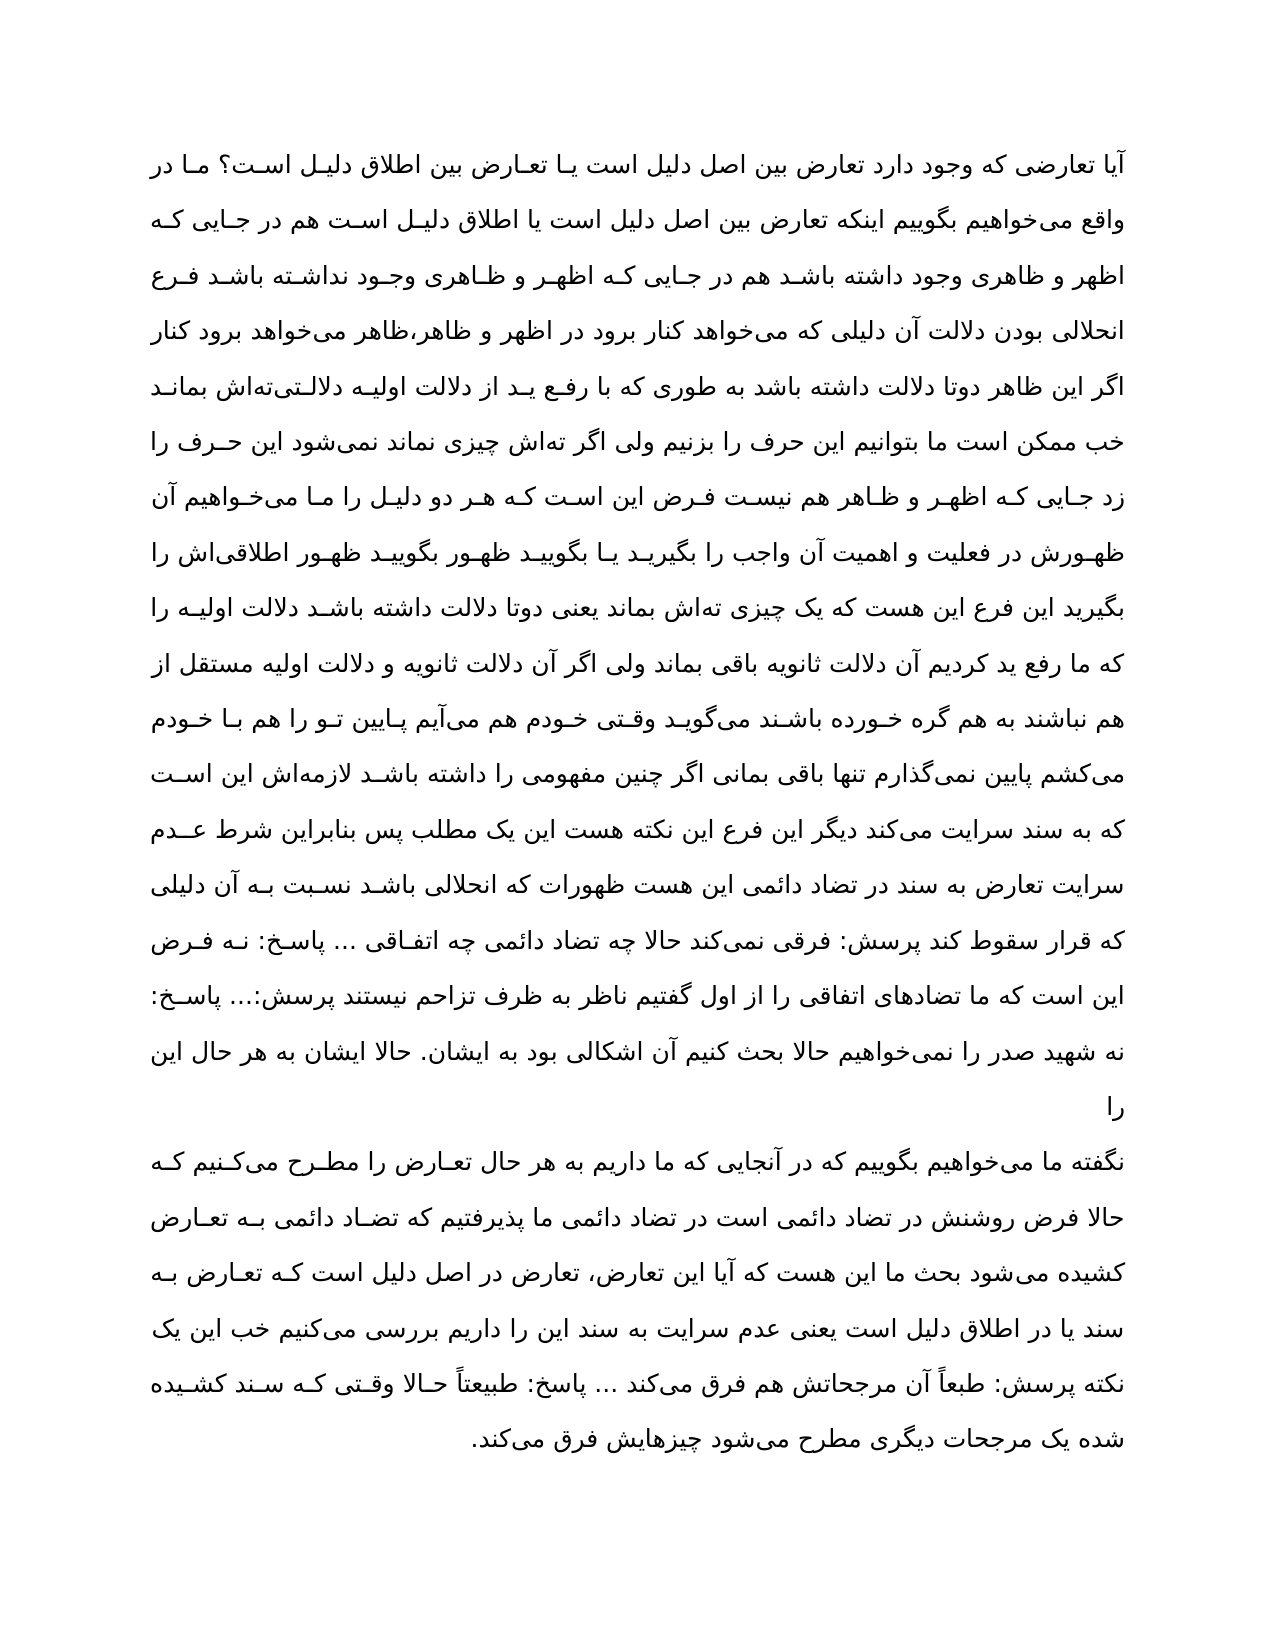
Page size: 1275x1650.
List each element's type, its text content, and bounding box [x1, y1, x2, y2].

text نگفته ما می‌خواهیم بگوییم که در آنجایی که ما داریم به هر حال تعارض را مطرح می‌کنیم که حالا فرض روشنش در تضاد دائمی است در تضاد دائمی ما پذیرفتیم که تضاد دائمی به تعارض کشیده می‌شود بحث ما این هست که آیا این تعارض، تعارض در اصل دلیل است که تعارض به سند یا در اطلاق دلیل است یعنی عدم سرایت به سند این را داریم بررسی می‌کنیم خب این یک نکته پرسش: طبعاً آن مرجحاتش هم فرق می‌کند ... پاسخ: طبیعتاً حالا وقتی که سند کشیده شده یک مرجحات دیگری مطرح می‌شود چیزهایش فرق می‌کند. [150, 1147, 1125, 1454]
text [150, 150, 1125, 1121]
